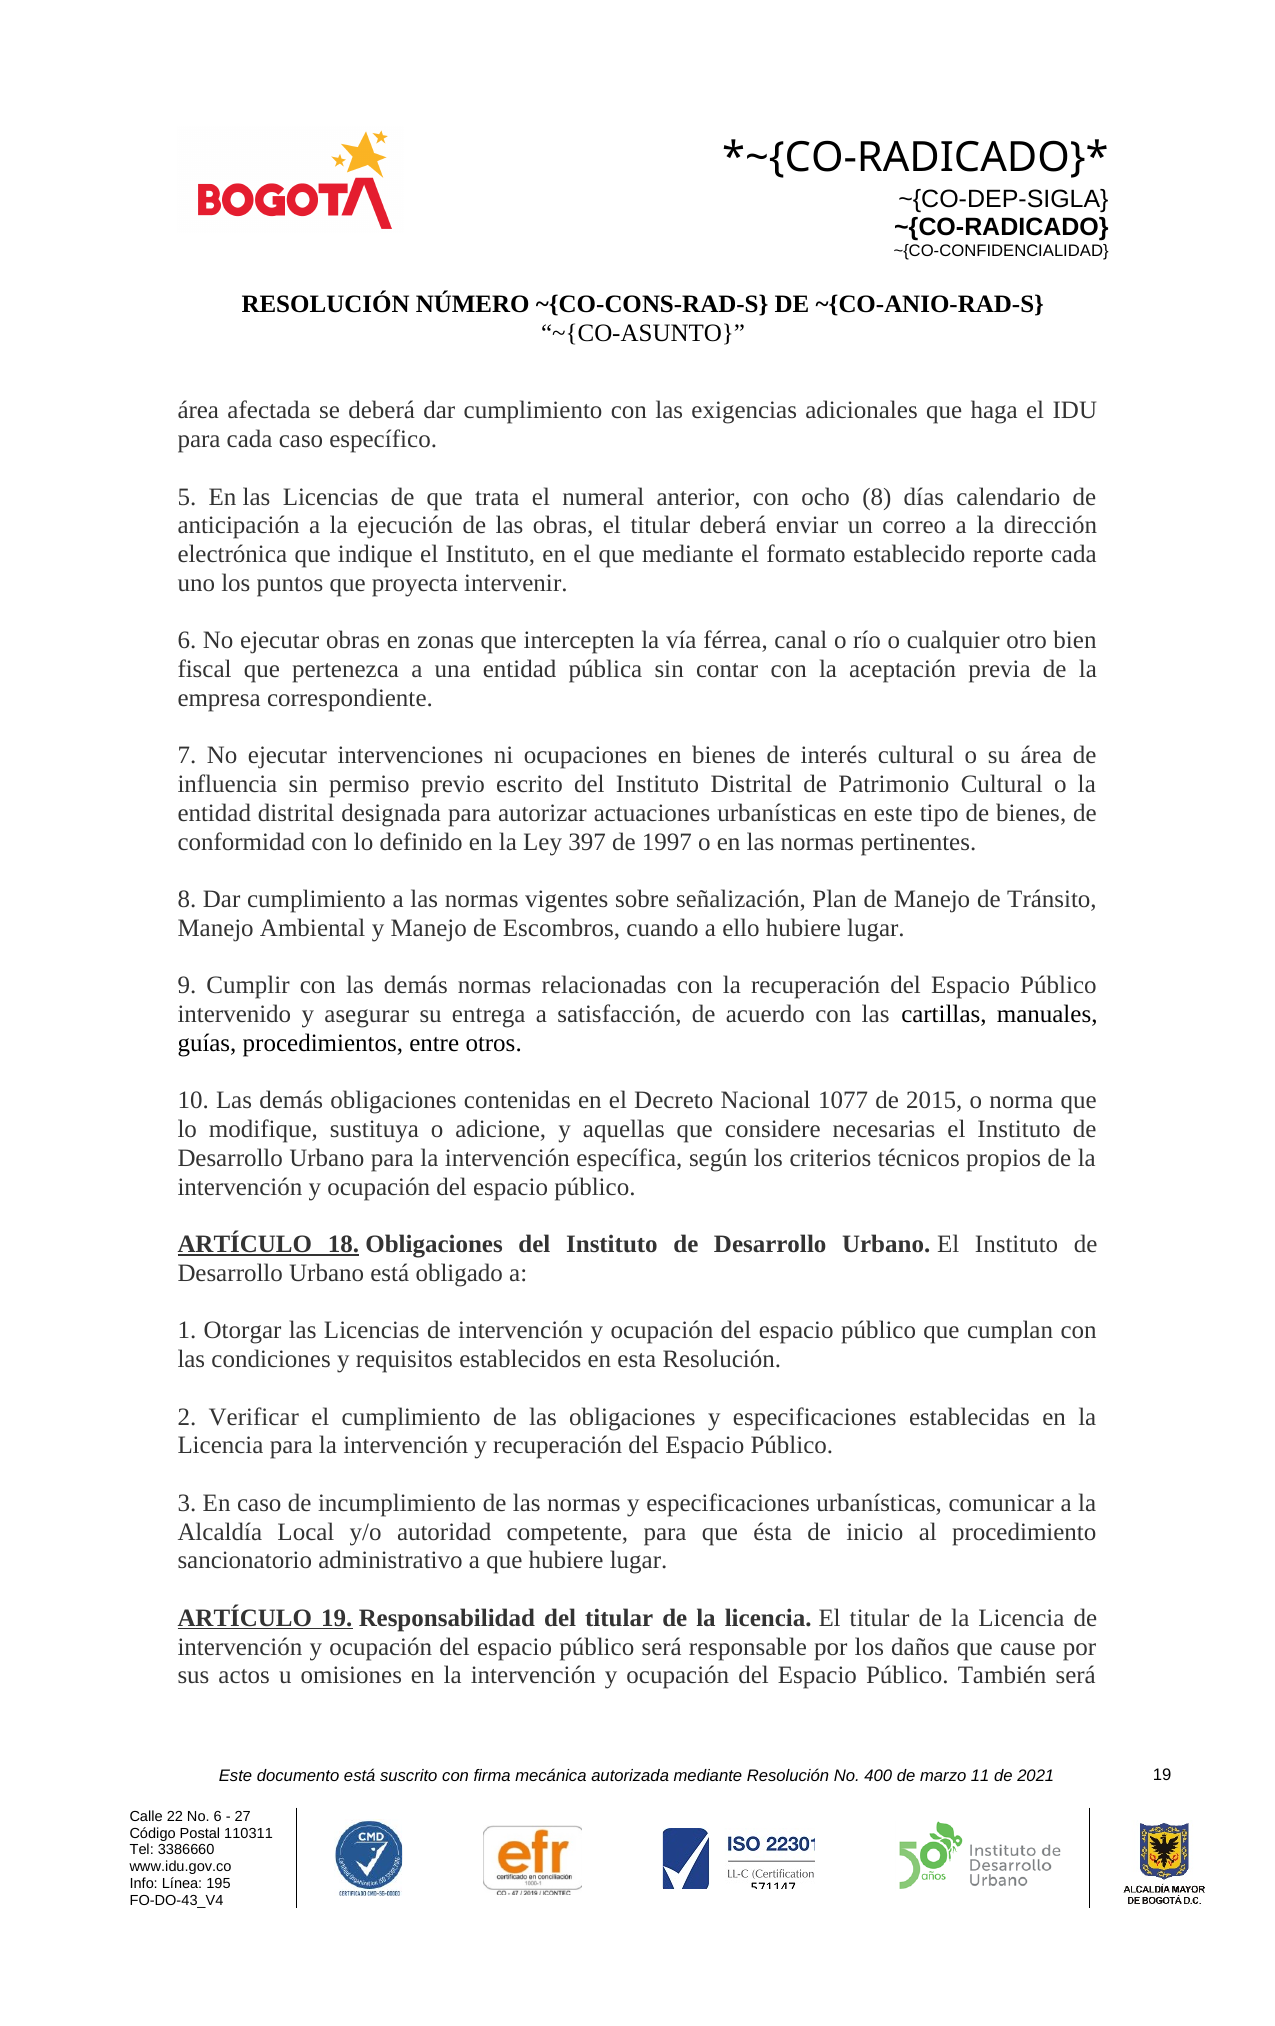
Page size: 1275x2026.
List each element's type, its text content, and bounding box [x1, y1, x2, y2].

text 8. Dar cumplimiento a las normas vigentes sobre señalización, Plan de Manejo de Tránsito, Manejo Ambiental y Manejo de Escombros, cuando a ello hubiere lugar. [177, 884, 1097, 942]
picture [661, 1828, 815, 1888]
text 1. Otorgar las Licencias de intervención y ocupación del espacio público que cumplan con las condiciones y requisitos establecidos en esta Resolución. [177, 1316, 1097, 1373]
text 2. Verificar el cumplimiento de las obligaciones y especificaciones establecidas en la Licencia para la intervención y recuperación del Espacio Público. [177, 1402, 1097, 1459]
picture [177, 126, 404, 233]
text 5. En las Licencias de que trata el numeral anterior, con ocho (8) días calendario de anticipación a la ejecución de las obras, el titular deberá enviar un correo a la dirección electrónica que indique el Instituto, en el que mediante el formato establecido reporte cada uno los puntos que proyecta intervenir. [177, 482, 1097, 597]
picture [895, 1821, 1063, 1891]
text 3. En caso de incumplimiento de las normas y especificaciones urbanísticas, comunicar a la Alcaldía Local y/o autoridad competente, para que ésta de inicio al procedimiento sancionatorio administrativo a que hubiere lugar. [177, 1488, 1097, 1574]
text 6. No ejecutar obras en zonas que intercepten la vía férrea, canal o río o cualquier otro bien fiscal que pertenezca a una entidad pública sin contar con la aceptación previa de la empresa correspondiente. [177, 626, 1097, 712]
text 9. Cumplir con las demás normas relacionadas con la recuperación del Espacio Público intervenido y asegurar su entrega a satisfacción, de acuerdo con las cartillas, manuales, guías, procedimientos, entre otros. [177, 971, 1097, 1057]
picture [481, 1825, 582, 1894]
text 7. No ejecutar intervenciones ni ocupaciones en bienes de interés cultural o su área de influencia sin permiso previo escrito del Instituto Distrital de Patrimonio Cultural o la entidad distrital designada para autorizar actuaciones urbanísticas en este tipo de bienes, de conformidad con lo definido en la Ley 397 de 1997 o en las normas pertinentes. [177, 741, 1097, 856]
picture [1120, 1820, 1205, 1905]
text ARTÍCULO 18. Obligaciones del Instituto de Desarrollo Urbano. El Instituto de Desarrollo Urbano está obligado a: [177, 1229, 1097, 1287]
picture [333, 1819, 402, 1894]
text 10. Las demás obligaciones contenidas en el Decreto Nacional 1077 de 2015, o norma que lo modifique, sustituya o adicione, y aquellas que considere necesarias el Instituto de Desarrollo Urbano para la intervención específica, según los criterios técnicos propios de la intervención y ocupación del espacio público. [177, 1086, 1097, 1201]
